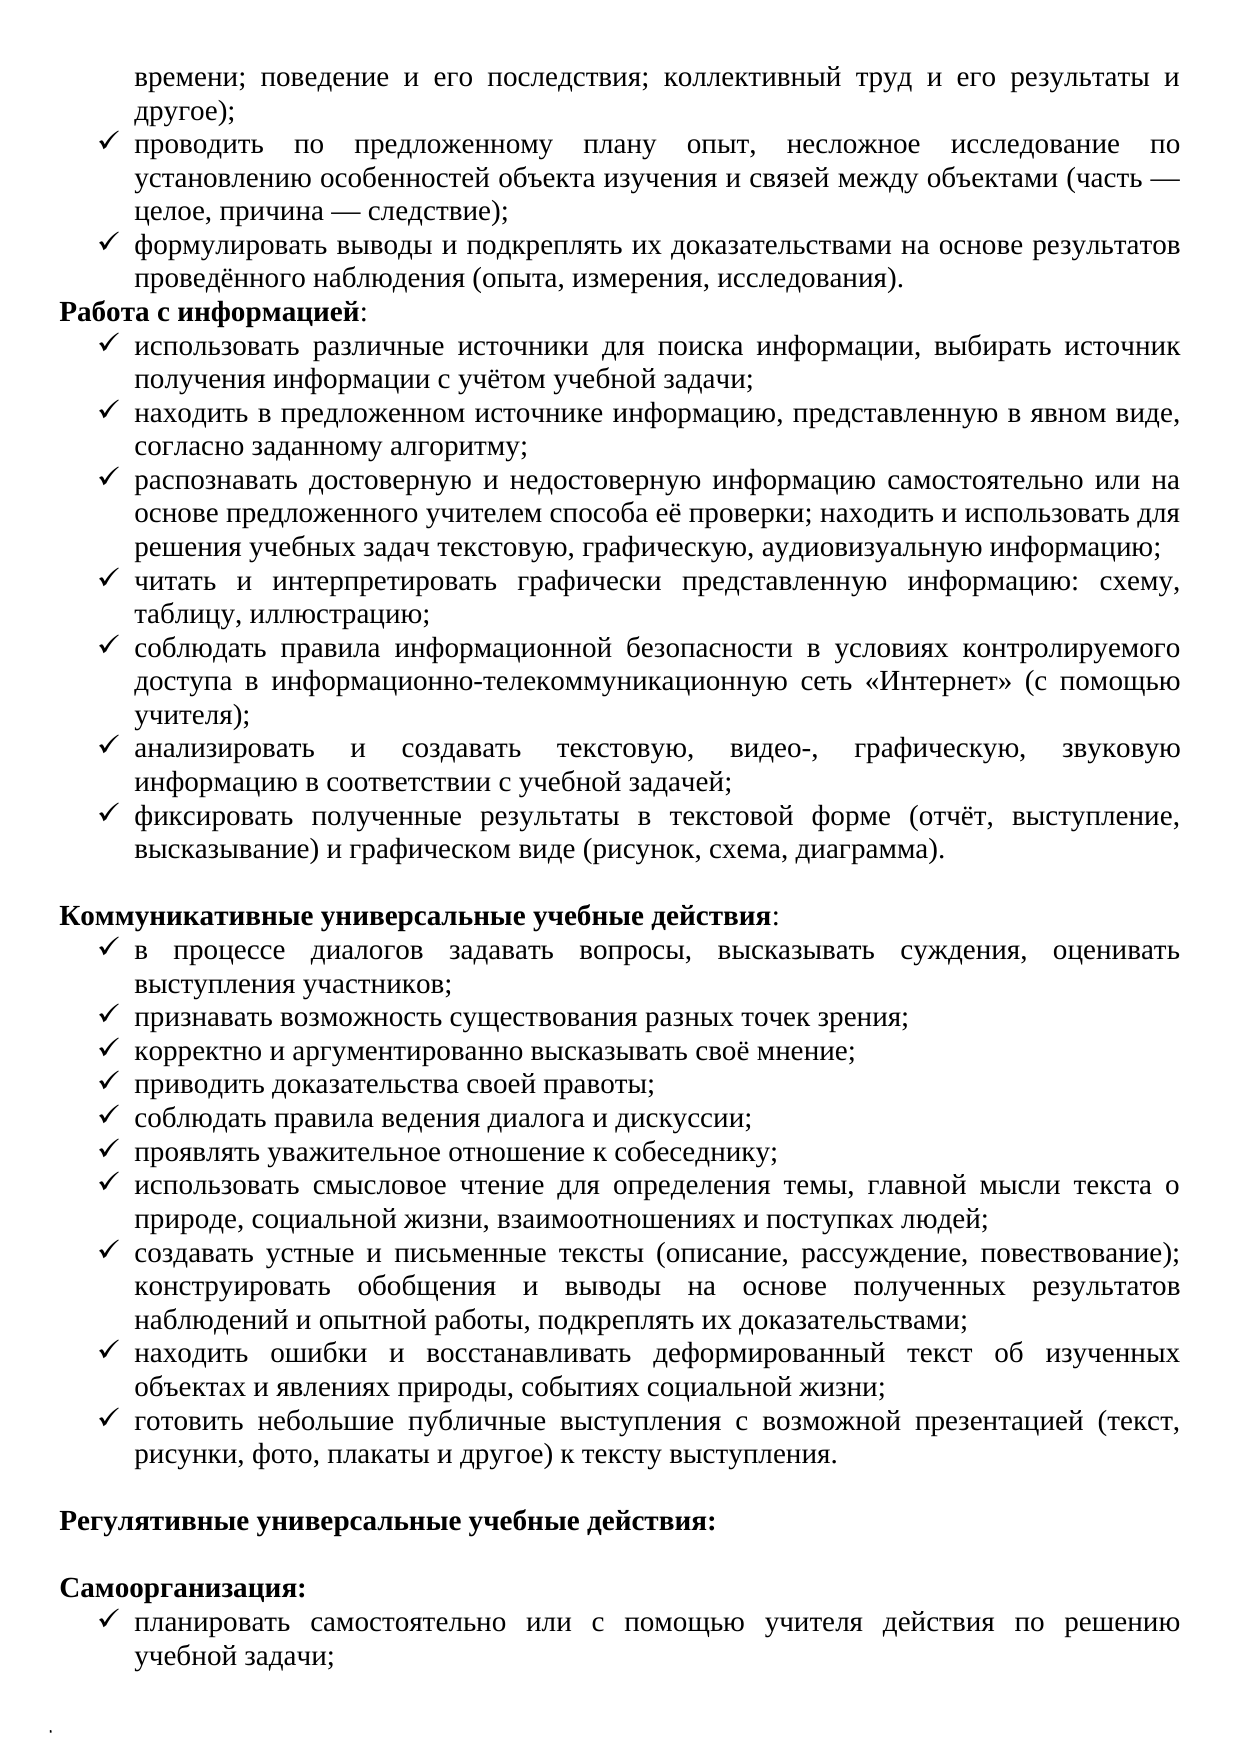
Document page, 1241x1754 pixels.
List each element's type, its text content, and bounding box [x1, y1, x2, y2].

list создавать устные и письменные тексты (описание, рассуждение, повествование); конструировать обобщения и выводы на основе полученных результатов наблюдений и опытной работы, подкреплять их доказательствами; [97, 1235, 1181, 1335]
list распознавать достоверную и недостоверную информацию самостоятельно или на основе предложенного учителем способа её проверки; находить и использовать для решения учебных задач текстовую, графическую, аудиовизуальную информацию; [97, 462, 1181, 563]
list признавать возможность существования разных точек зрения; [97, 999, 1181, 1033]
list анализировать и создавать текстовую, видео-, графическую, звуковую информацию в соответствии с учебной задачей; [97, 731, 1181, 798]
text Работа с информацией: [59, 294, 1181, 328]
list использовать различные источники для поиска информации, выбирать источник получения информации с учётом учебной задачи; [97, 328, 1181, 395]
text Самоорганизация: [59, 1570, 1181, 1604]
list соблюдать правила информационной безопасности в условиях контролируемого доступа в информационно-телекоммуникационную сеть «Интернет» (с помощью учителя); [97, 630, 1181, 731]
list в процессе диалогов задавать вопросы, высказывать суждения, оценивать выступления участников; [97, 932, 1181, 999]
text Регулятивные универсальные учебные действия: [59, 1503, 1181, 1537]
list находить в предложенном источнике информацию, представленную в явном виде, согласно заданному алгоритму; [97, 395, 1181, 462]
list использовать смысловое чтение для определения темы, главной мысли текста о природе, социальной жизни, взаимоотношениях и поступках людей; [97, 1167, 1181, 1235]
list проявлять уважительное отношение к собеседнику; [97, 1134, 1181, 1167]
list находить ошибки и восстанавливать деформированный текст об изученных объектах и явлениях природы, событиях социальной жизни; [97, 1335, 1181, 1403]
text Коммуникативные универсальные учебные действия: [59, 898, 1181, 932]
list фиксировать полученные результаты в текстовой форме (отчёт, выступление, высказывание) и графическом виде (рисунок, схема, диаграмма). [97, 798, 1181, 865]
list приводить доказательства своей правоты; [97, 1067, 1181, 1100]
list корректно и аргументированно высказывать своё мнение; [97, 1033, 1181, 1067]
list читать и интерпретировать графически представленную информацию: схему, таблицу, иллюстрацию; [97, 563, 1181, 630]
list проводить по предложенному плану опыт, несложное исследование по установлению особенностей объекта изучения и связей между объектами (часть — целое, причина — следствие); [97, 126, 1181, 227]
list соблюдать правила ведения диалога и дискуссии; [97, 1100, 1181, 1134]
list планировать самостоятельно или с помощью учителя действия по решению учебной задачи; [97, 1604, 1181, 1671]
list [97, 59, 1181, 126]
list готовить небольшие публичные выступления с возможной презентацией (текст, рисунки, фото, плакаты и другое) к тексту выступления. [97, 1403, 1181, 1470]
list формулировать выводы и подкреплять их доказательствами на основе результатов проведённого наблюдения (опыта, измерения, исследования). [97, 227, 1181, 294]
